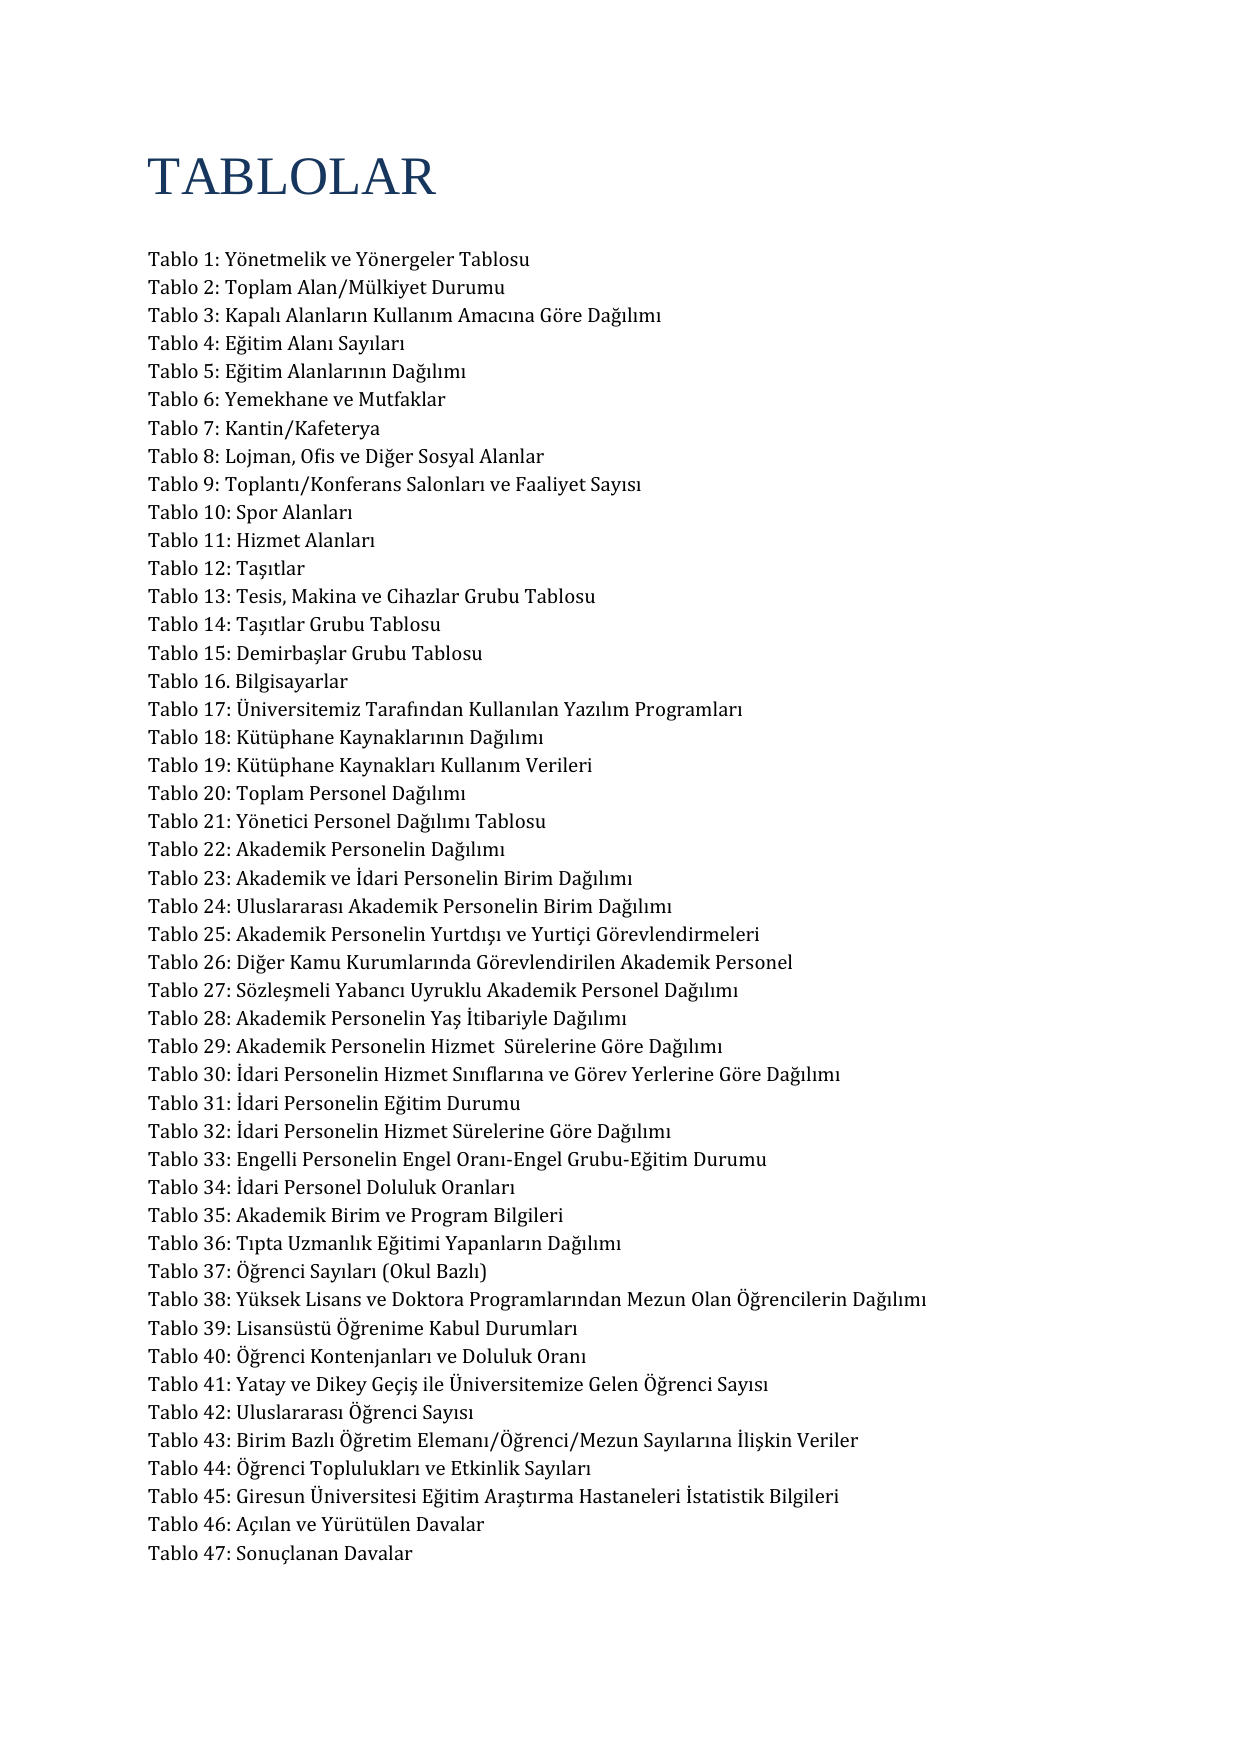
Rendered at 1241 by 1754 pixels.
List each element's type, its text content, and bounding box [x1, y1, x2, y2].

text Tablo 36: Tıpta Uzmanlık Eğitimi Yapanların Dağılımı [148, 1231, 1092, 1255]
text Tablo 28: Akademik Personelin Yaş İtibariyle Dağılımı [148, 1006, 1024, 1030]
text Tablo 23: Akademik ve İdari Personelin Birim Dağılımı [148, 865, 1092, 889]
text Tablo 24: Uluslararası Akademik Personelin Birim Dağılımı [148, 893, 1092, 918]
text Tablo 47: Sonuçlanan Davalar [148, 1540, 1024, 1564]
text Tablo 44: Öğrenci Toplulukları ve Etkinlik Sayıları [148, 1456, 1024, 1480]
text Tablo 8: Lojman, Ofis ve Diğer Sosyal Alanlar [148, 443, 1092, 468]
text Tablo 42: Uluslararası Öğrenci Sayısı [148, 1399, 1092, 1424]
text Tablo 17: Üniversitemiz Tarafından Kullanılan Yazılım Programları [148, 696, 1092, 721]
text Tablo 41: Yatay ve Dikey Geçiş ile Üniversitemize Gelen Öğrenci Sayısı [133, 1371, 1092, 1396]
text Tablo 15: Demirbaşlar Grubu Tablosu [148, 640, 1092, 664]
text Tablo 45: Giresun Üniversitesi Eğitim Araştırma Hastaneleri İstatistik Bilgileri [148, 1484, 1024, 1508]
text Tablo 16. Bilgisayarlar [148, 668, 1092, 693]
text Tablo 20: Toplam Personel Dağılımı [148, 781, 1092, 805]
text Tablo 19: Kütüphane Kaynakları Kullanım Verileri [148, 753, 1092, 777]
text Tablo 5: Eğitim Alanlarının Dağılımı [148, 359, 1092, 383]
text Tablo 1: Yönetmelik ve Yönergeler Tablosu [148, 246, 1092, 271]
text Tablo 35: Akademik Birim ve Program Bilgileri [148, 1203, 1092, 1227]
text Tablo 3: Kapalı Alanların Kullanım Amacına Göre Dağılımı [148, 303, 1092, 327]
text Tablo 31: İdari Personelin Eğitim Durumu [148, 1090, 1032, 1114]
text Tablo 43: Birim Bazlı Öğretim Elemanı/Öğrenci/Mezun Sayılarına İlişkin Veriler [148, 1428, 1092, 1452]
text Tablo 22: Akademik Personelin Dağılımı [148, 837, 1092, 861]
text Tablo 6: Yemekhane ve Mutfaklar [148, 387, 1092, 411]
text Tablo 39: Lisansüstü Öğrenime Kabul Durumları [148, 1315, 1092, 1339]
text Tablo 46: Açılan ve Yürütülen Davalar [148, 1512, 1024, 1536]
text Tablo 18: Kütüphane Kaynaklarının Dağılımı [148, 724, 1092, 749]
text Tablo 12: Taşıtlar [148, 556, 1092, 580]
text Tablo 38: Yüksek Lisans ve Doktora Programlarından Mezun Olan Öğrencilerin Dağılımı [148, 1287, 1092, 1311]
title TABLOLAR [148, 143, 1092, 206]
text Tablo 21: Yönetici Personel Dağılımı Tablosu [148, 809, 1092, 833]
text Tablo 40: Öğrenci Kontenjanları ve Doluluk Oranı [148, 1343, 1092, 1368]
text Tablo 2: Toplam Alan/Mülkiyet Durumu [148, 274, 1092, 299]
text Tablo 32: İdari Personelin Hizmet Sürelerine Göre Dağılımı [148, 1118, 1092, 1143]
text Tablo 26: Diğer Kamu Kurumlarında Görevlendirilen Akademik Personel [148, 949, 1092, 974]
text Tablo 27: Sözleşmeli Yabancı Uyruklu Akademik Personel Dağılımı [148, 978, 1092, 1002]
text Tablo 10: Spor Alanları [148, 499, 1092, 524]
text Tablo 29: Akademik Personelin Hizmet Sürelerine Göre Dağılımı [148, 1034, 1024, 1058]
text Tablo 14: Taşıtlar Grubu Tablosu [148, 612, 1092, 636]
text Tablo 37: Öğrenci Sayıları (Okul Bazlı) [148, 1259, 1092, 1283]
text Tablo 25: Akademik Personelin Yurtdışı ve Yurtiçi Görevlendirmeleri [148, 921, 1092, 946]
text Tablo 33: Engelli Personelin Engel Oranı-Engel Grubu-Eğitim Durumu [148, 1146, 1071, 1171]
text Tablo 9: Toplantı/Konferans Salonları ve Faaliyet Sayısı [148, 471, 1092, 496]
text Tablo 4: Eğitim Alanı Sayıları [148, 331, 1092, 355]
text Tablo 7: Kantin/Kafeterya [148, 415, 1092, 439]
text Tablo 30: İdari Personelin Hizmet Sınıflarına ve Görev Yerlerine Göre Dağılımı [148, 1062, 1024, 1086]
text Tablo 34: İdari Personel Doluluk Oranları [148, 1174, 1092, 1199]
text Tablo 13: Tesis, Makina ve Cihazlar Grubu Tablosu [148, 584, 1092, 608]
text Tablo 11: Hizmet Alanları [148, 528, 1092, 552]
